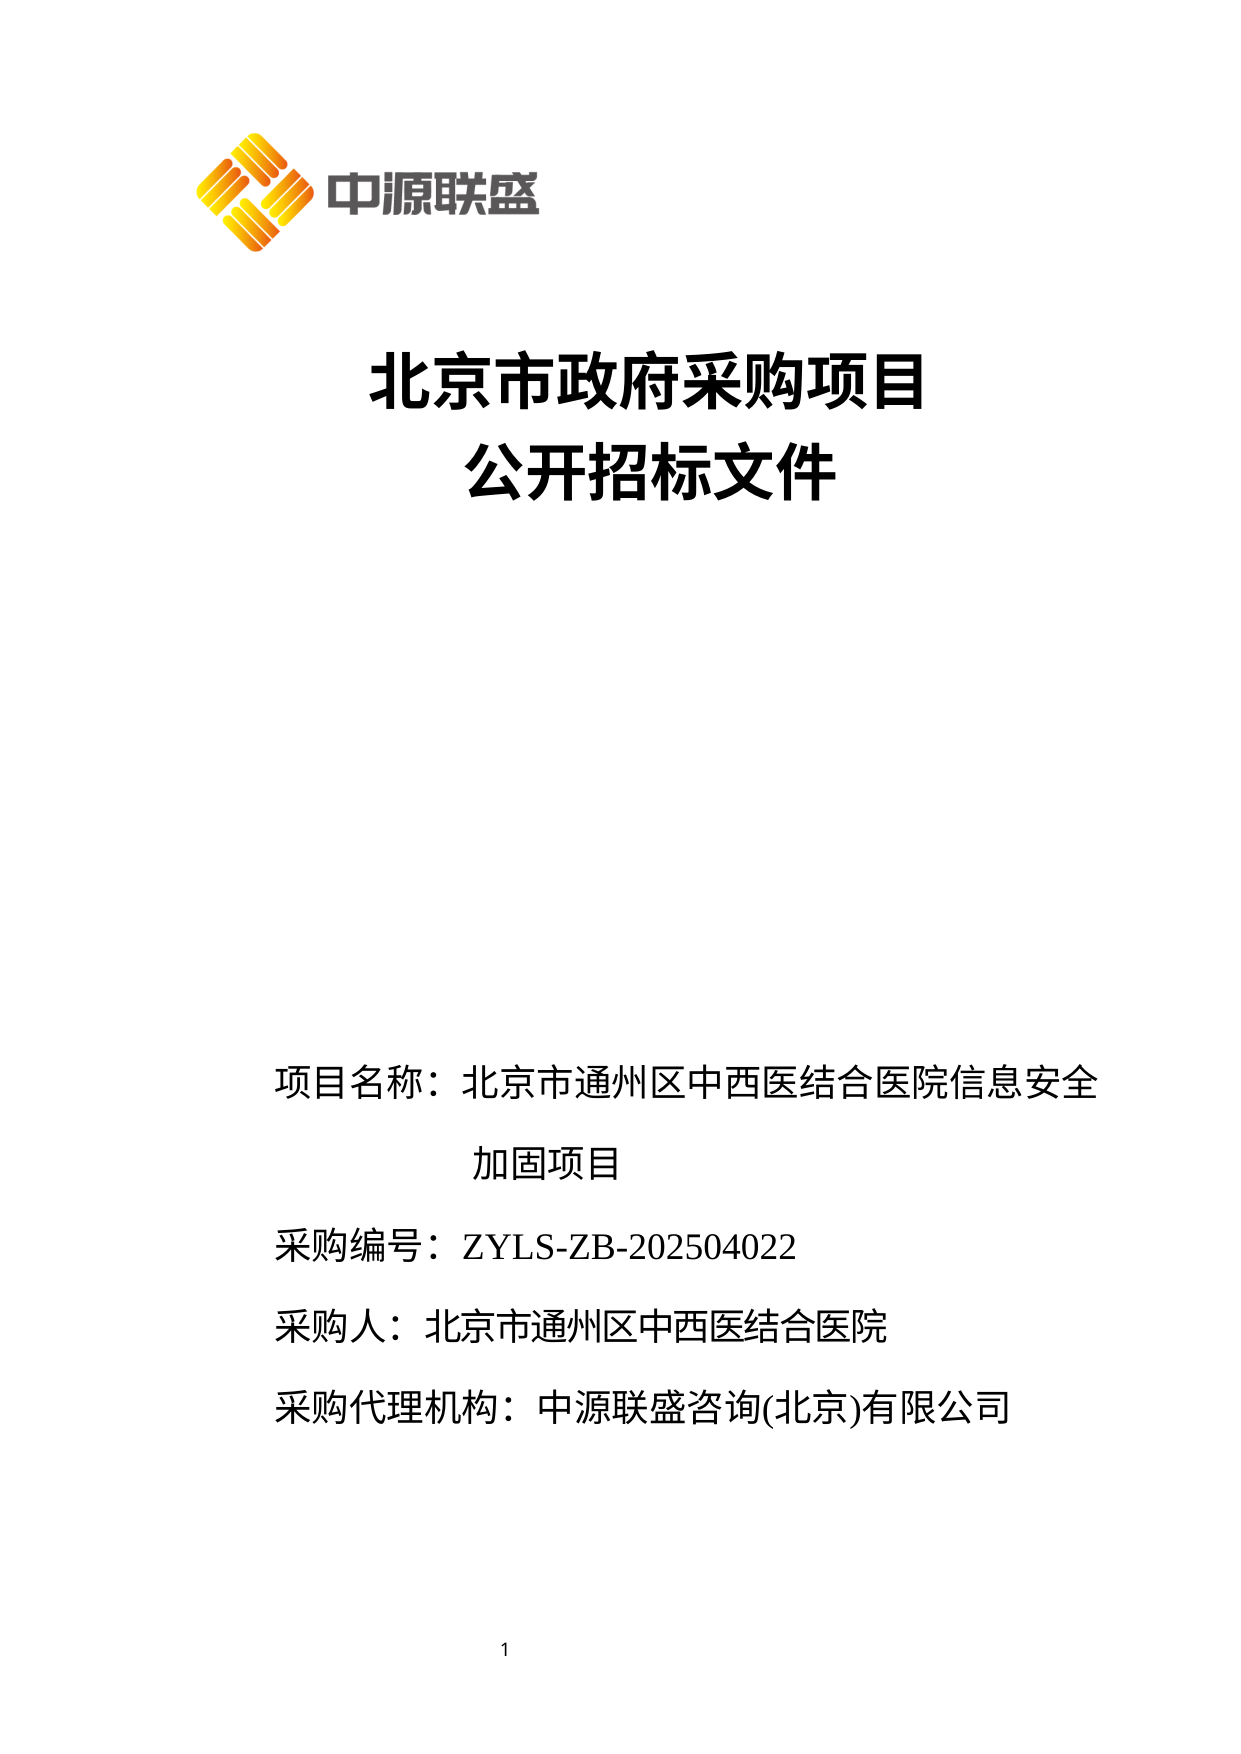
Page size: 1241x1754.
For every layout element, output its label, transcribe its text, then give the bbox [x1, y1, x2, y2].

text 项目名称：北京市通州区中西医结合医院信息安全加固项目 [274, 1053, 1122, 1188]
text 北京市政府采购项目 [177, 332, 1122, 423]
text 采购人：北京市通州区中西医结合医院 [274, 1297, 1122, 1351]
text 公开招标文件 [177, 423, 1122, 513]
text 采购代理机构：中源联盛咨询(北京)有限公司 [274, 1378, 1122, 1432]
text 采购编号：ZYLS-ZB-202504022 [274, 1216, 1122, 1270]
picture [177, 116, 567, 272]
